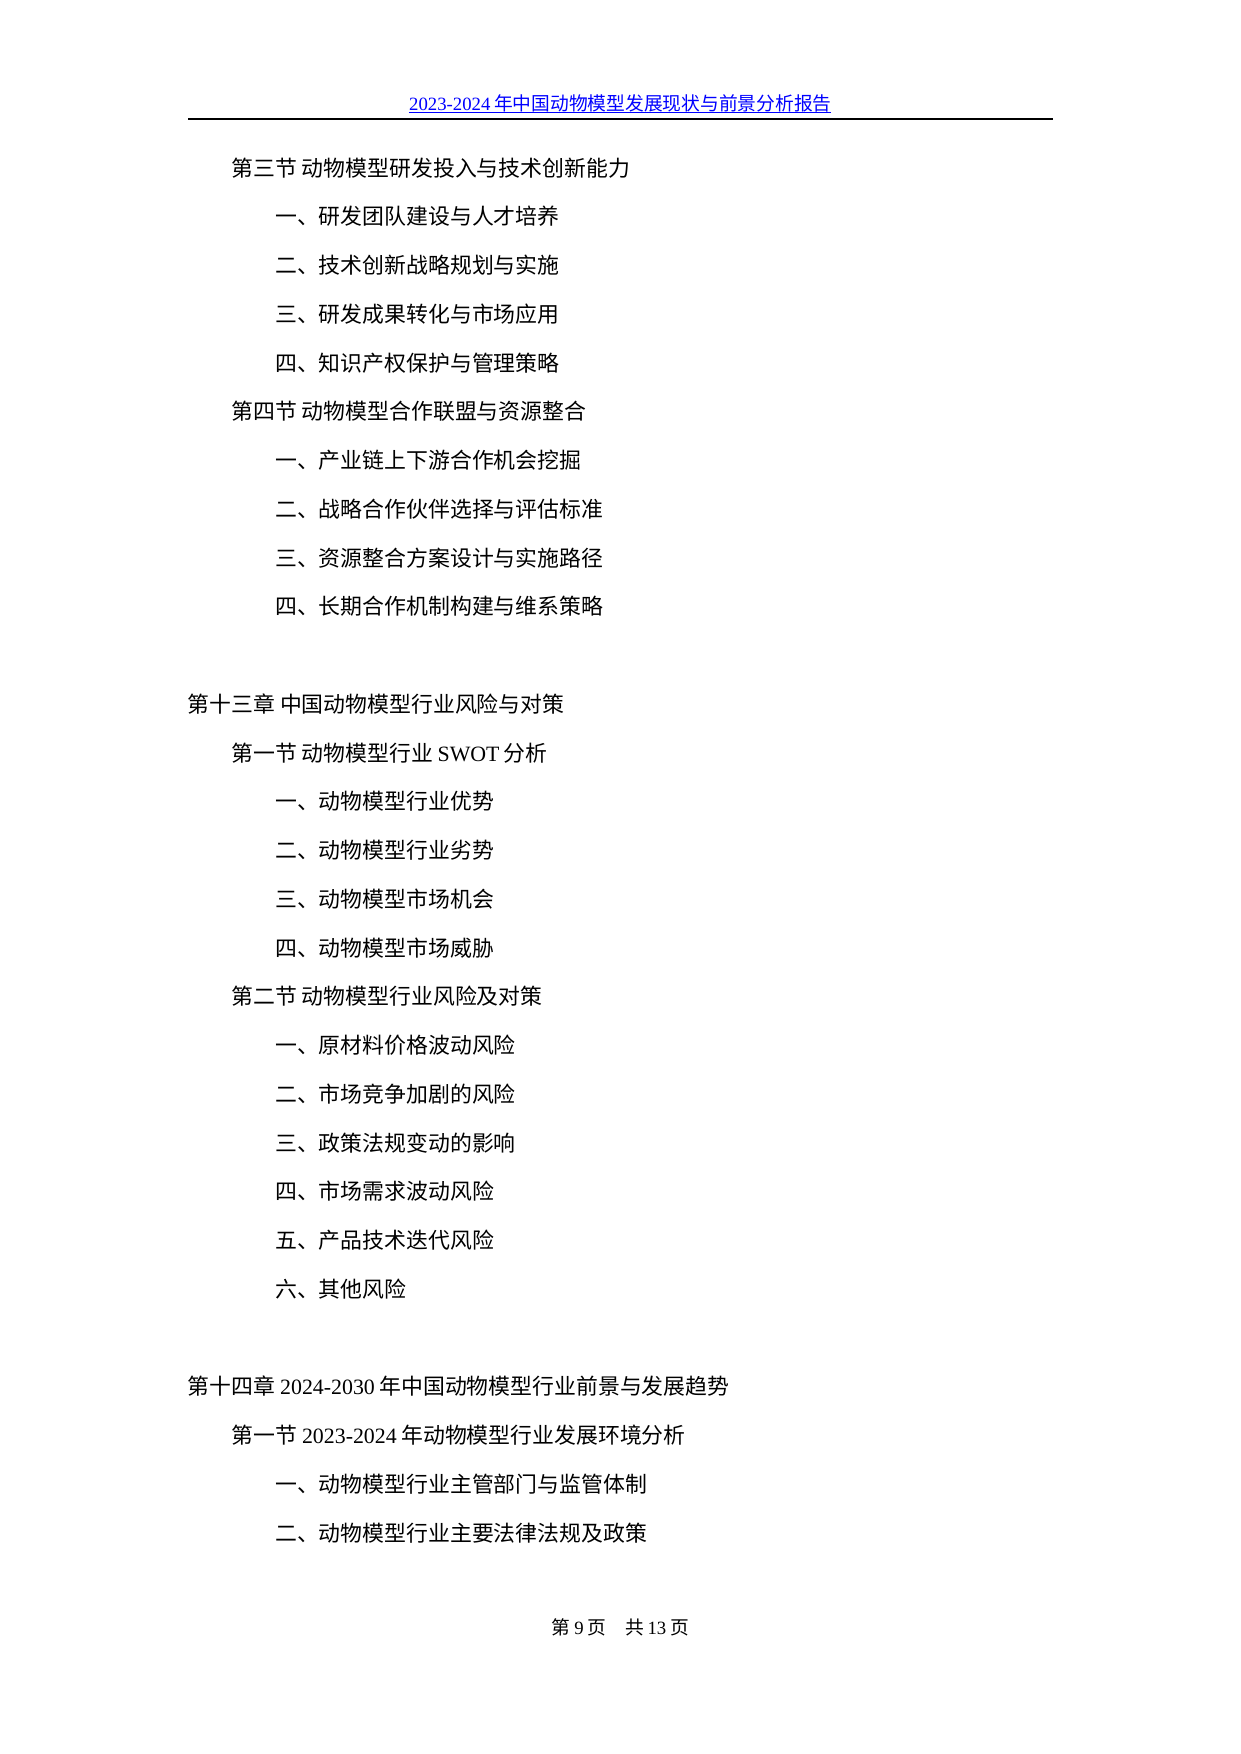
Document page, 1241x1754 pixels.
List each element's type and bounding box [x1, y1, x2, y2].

text [187, 150, 1053, 1548]
